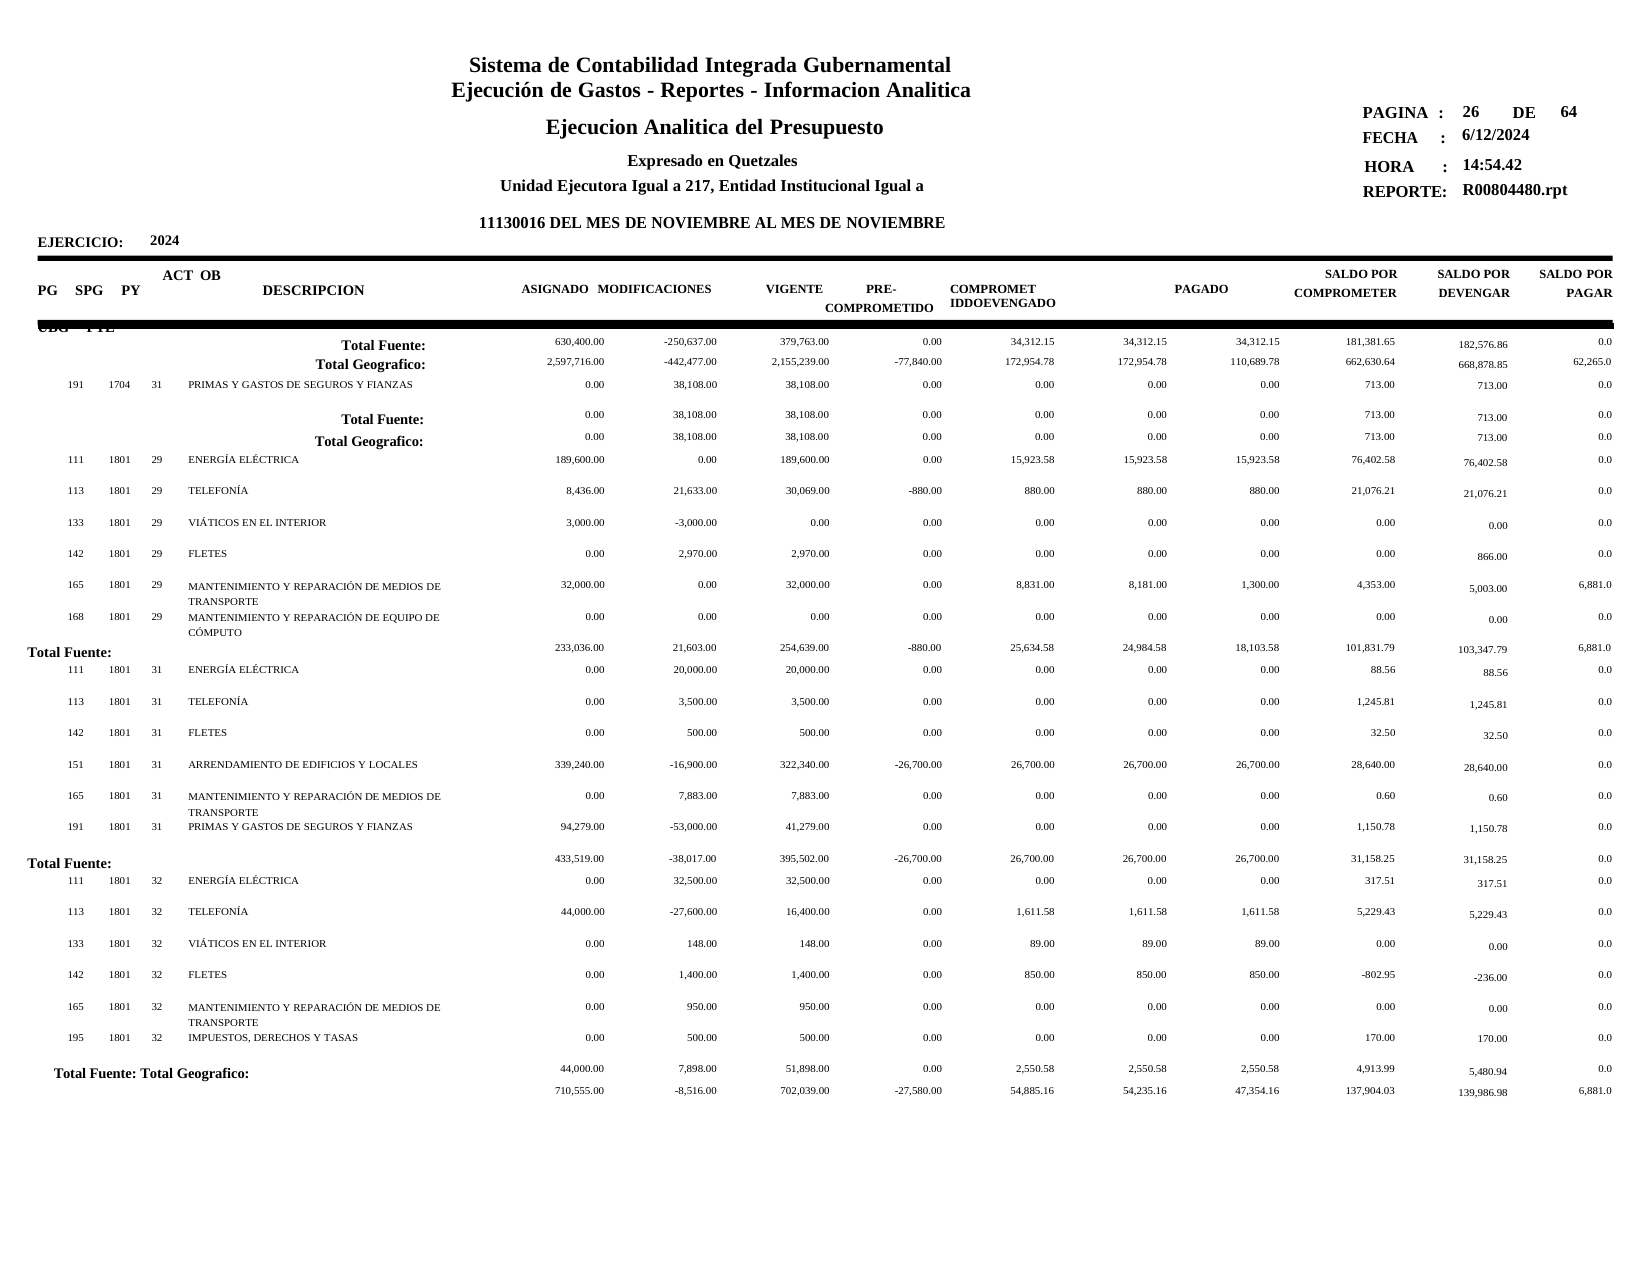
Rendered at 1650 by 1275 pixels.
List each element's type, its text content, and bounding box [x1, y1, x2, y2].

text SALDO POR [1527, 267, 1613, 281]
text Unidad Ejecutora Igual a 217, Entidad Institucional Igual a 11130016 DEL MES DE NOVIEMBRE AL MES DE NOVIEMBRE [467, 176, 957, 232]
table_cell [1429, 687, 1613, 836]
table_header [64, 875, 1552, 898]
text Expresado en Quetzales [468, 151, 957, 170]
text PG SPG PY UBG FTE [37, 261, 142, 323]
text R00804480.rpt [1462, 180, 1627, 199]
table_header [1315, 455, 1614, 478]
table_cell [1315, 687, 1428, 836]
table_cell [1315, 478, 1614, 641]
text PRE- COMPROMETIDO [827, 282, 937, 315]
text FECHA : 6/12/2024 [1362, 125, 1627, 147]
text PAGAR [1527, 286, 1613, 300]
text PAGADO [1174, 282, 1233, 296]
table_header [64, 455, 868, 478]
text SALDO POR DEVENGAR [1437, 267, 1516, 300]
text Total Fuente: Total Geografico: [27, 1065, 426, 1082]
text ACT OB [162, 267, 225, 283]
text 14:54.42 [1462, 155, 1627, 174]
text HORA : REPORTE: [1362, 157, 1447, 201]
text VIGENTE [766, 282, 825, 296]
text SALDO POR COMPROMETER [1294, 267, 1403, 300]
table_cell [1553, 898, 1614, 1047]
text Total Fuente: [27, 644, 1627, 661]
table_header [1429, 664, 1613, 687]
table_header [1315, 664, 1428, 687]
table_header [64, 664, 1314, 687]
subtitle Ejecucion Analitica del Presupuesto [546, 114, 885, 139]
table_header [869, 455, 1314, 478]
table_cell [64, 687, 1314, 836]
text Total Fuente: [27, 855, 1627, 871]
text EJERCICIO: 2024 [37, 232, 1627, 251]
text Total Fuente: Total Geografico: [314, 411, 426, 450]
text DESCRIPCION ASIGNADO MODIFICACIONES [262, 281, 721, 298]
text COMPROMETIDDOEVENGADO [950, 282, 1137, 310]
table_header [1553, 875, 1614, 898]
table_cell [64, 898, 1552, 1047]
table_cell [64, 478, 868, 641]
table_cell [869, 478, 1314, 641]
text PG SPG PY UBG FTE [37, 323, 142, 336]
